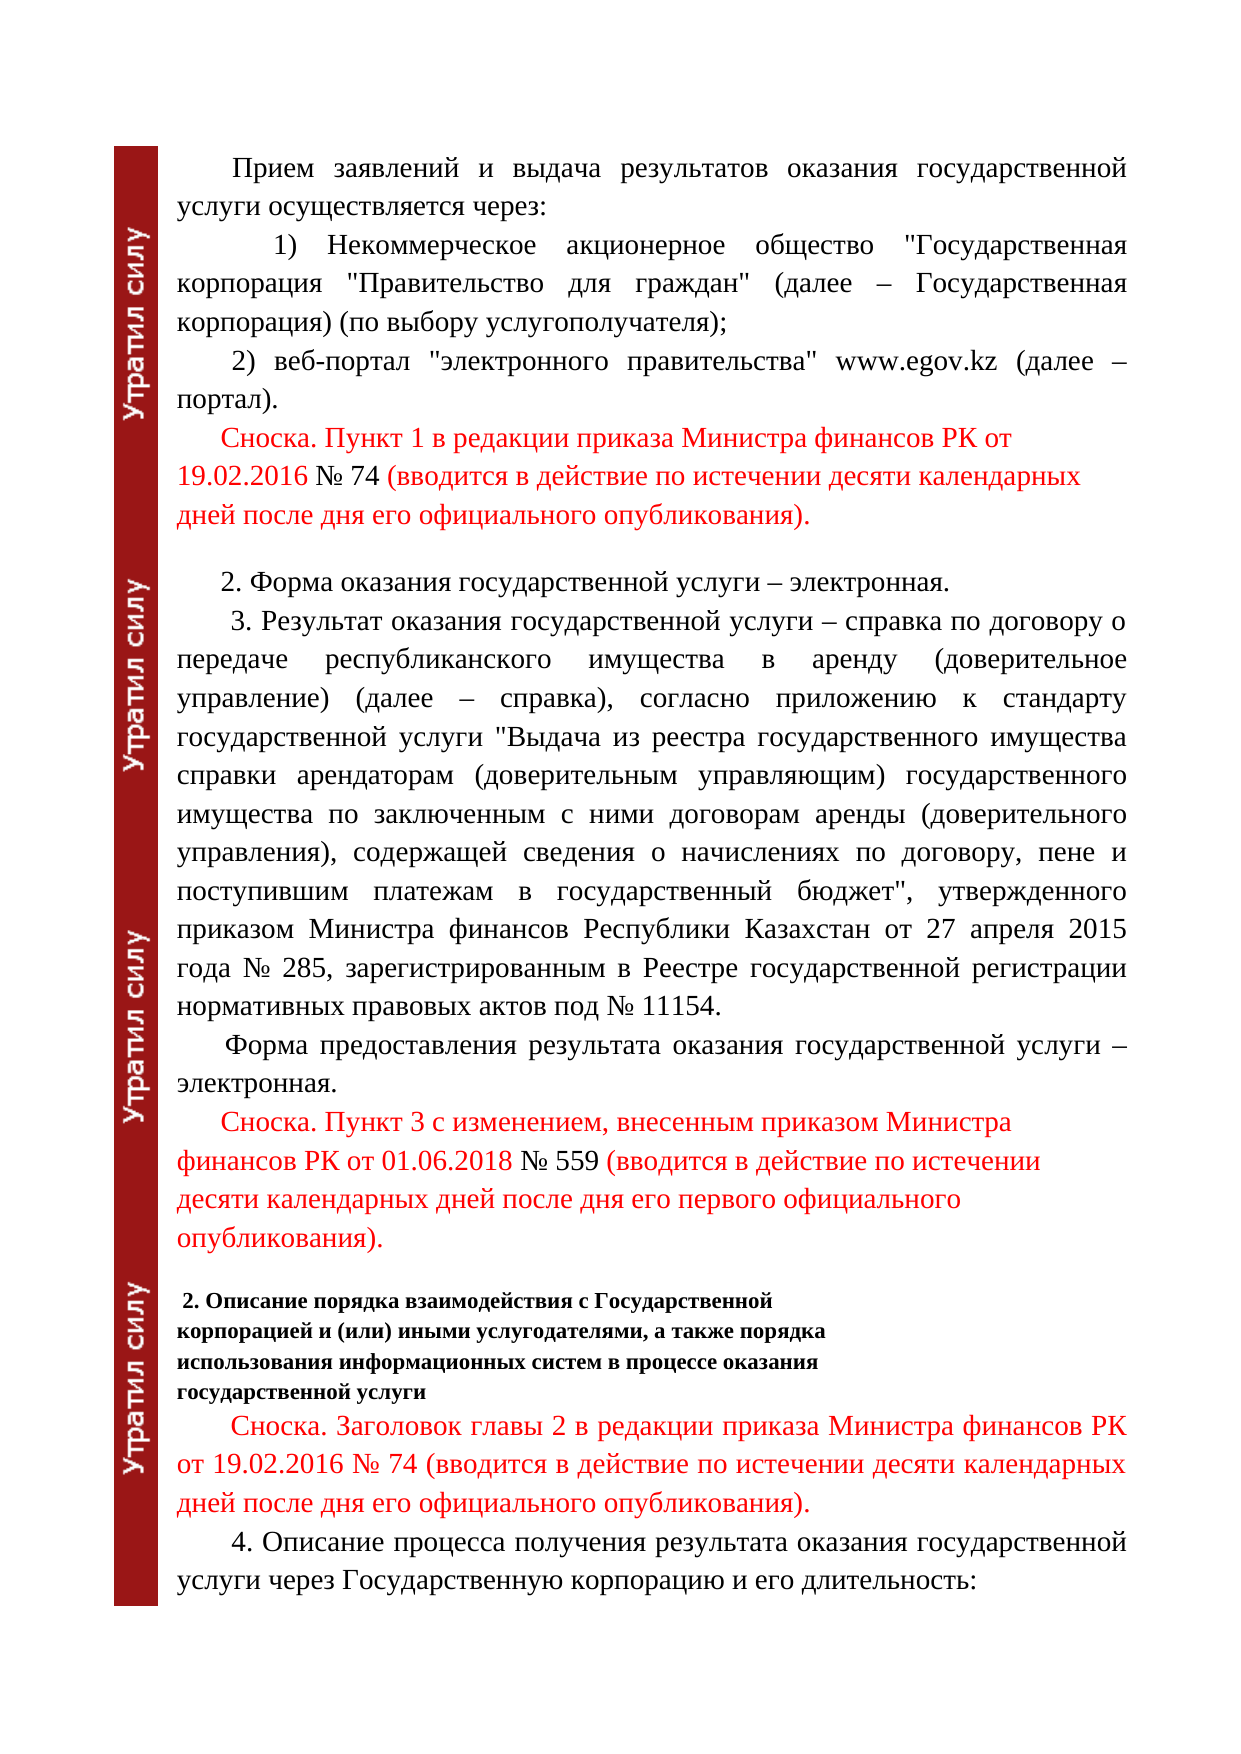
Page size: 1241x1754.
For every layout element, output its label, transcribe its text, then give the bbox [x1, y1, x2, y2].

picture [114, 1099, 158, 1104]
picture [114, 415, 158, 420]
text 3. Результат оказания государственной услуги – справка по договору о передаче республиканского имущества в аренду (доверительное управление) (далее – справка), согласно приложению к стандарту государственной услуги "Выдача из реестра государственного имущества справки арендаторам (доверительным управляющим) государственного имущества по заключенным с ними договорам аренды (доверительного управления), содержащей сведения о начислениях по договору, пене и поступившим платежам в государственный бюджет", утвержденного приказом Министра финансов Республики Казахстан от 27 апреля 2015 года № 285, зарегистрированным в Реестре государственной регистрации нормативных правовых актов под № 11154. [112, 603, 1128, 1022]
picture [114, 1283, 158, 1287]
text Сноска. Заголовок главы 2 в редакции приказа Министра финансов РК от 19.02.2016 № 74 (вводится в действие по истечении десяти календарных дней после дня его официального опубликования). [112, 1408, 1128, 1519]
picture [114, 598, 158, 603]
picture [114, 338, 158, 343]
picture [114, 1596, 158, 1606]
text 4. Описание процесса получения результата оказания государственной услуги через Государственную корпорацию и его длительность: [112, 1524, 1128, 1596]
text Форма предоставления результата оказания государственной услуги – электронная. [112, 1027, 1128, 1099]
text 2. Форма оказания государственной услуги – электронная. [112, 564, 1128, 598]
picture [114, 1404, 158, 1408]
picture [114, 1022, 158, 1027]
text Сноска. Пункт 3 с изменением, внесенным приказом Министра финансов РК от 01.06.2018 № 559 (вводится в действие по истечении десяти календарных дней после дня его первого официального опубликования). [112, 1104, 1128, 1283]
picture [114, 222, 158, 227]
picture [114, 1519, 158, 1524]
text 1) Некоммерческое акционерное общество "Государственная корпорация "Правительство для граждан" (далее – Государственная корпорация) (по выбору услугополучателя); [112, 227, 1128, 338]
text 2. Описание порядка взаимодействия с Государственной корпорацией и (или) иными услугодателями, а также порядка использования информационных систем в процессе оказания государственной услуги [112, 1287, 1128, 1404]
text 2) веб-портал "электронного правительства" www.egov.kz (далее – портал). [112, 343, 1128, 415]
text Прием заявлений и выдача результатов оказания государственной услуги осуществляется через: [112, 150, 1128, 222]
text Сноска. Пункт 1 в редакции приказа Министра финансов РК от 19.02.2016 № 74 (вводится в действие по истечении десяти календарных дней после дня его официального опубликования). [112, 420, 1128, 561]
picture [114, 146, 158, 150]
